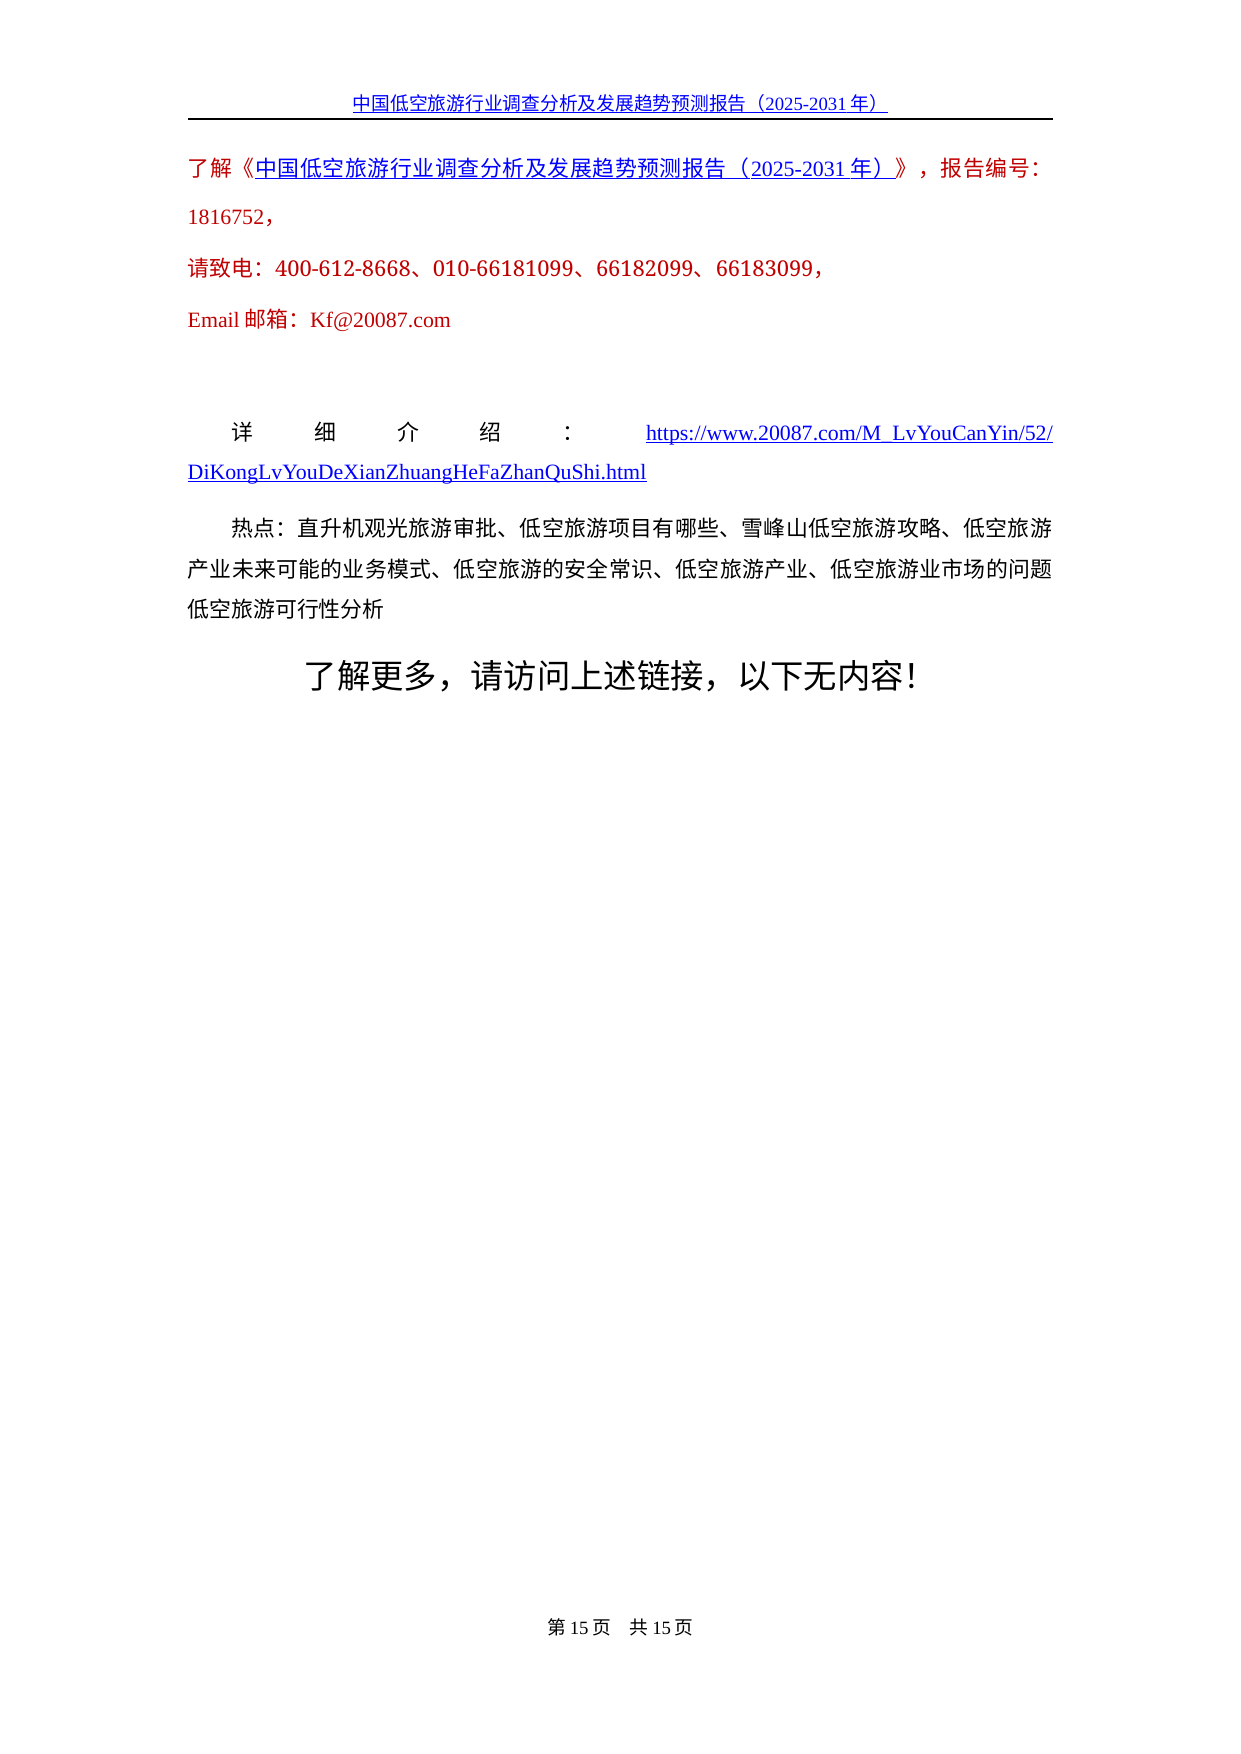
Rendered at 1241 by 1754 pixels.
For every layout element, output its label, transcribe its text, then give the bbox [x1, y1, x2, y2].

text 详细介绍：https://www.20087.com/M_LvYouCanYin/52/DiKongLvYouDeXianZhuangHeFaZhanQuShi.html [187, 415, 1053, 488]
text 请致电：400-612-8668、010-66181099、66182099、66183099， [187, 251, 1053, 283]
text 了解《中国低空旅游行业调查分析及发展趋势预测报告（2025-2031年）》，报告编号：1816752， [187, 150, 1053, 231]
text Email邮箱：Kf@20087.com [187, 302, 1053, 334]
text 热点：直升机观光旅游审批、低空旅游项目有哪些、雪峰山低空旅游攻略、低空旅游产业未来可能的业务模式、低空旅游的安全常识、低空旅游产业、低空旅游业市场的问题、低空旅游可行性分析 [187, 511, 1053, 624]
title 了解更多，请访问上述链接，以下无内容！ [187, 642, 1053, 707]
